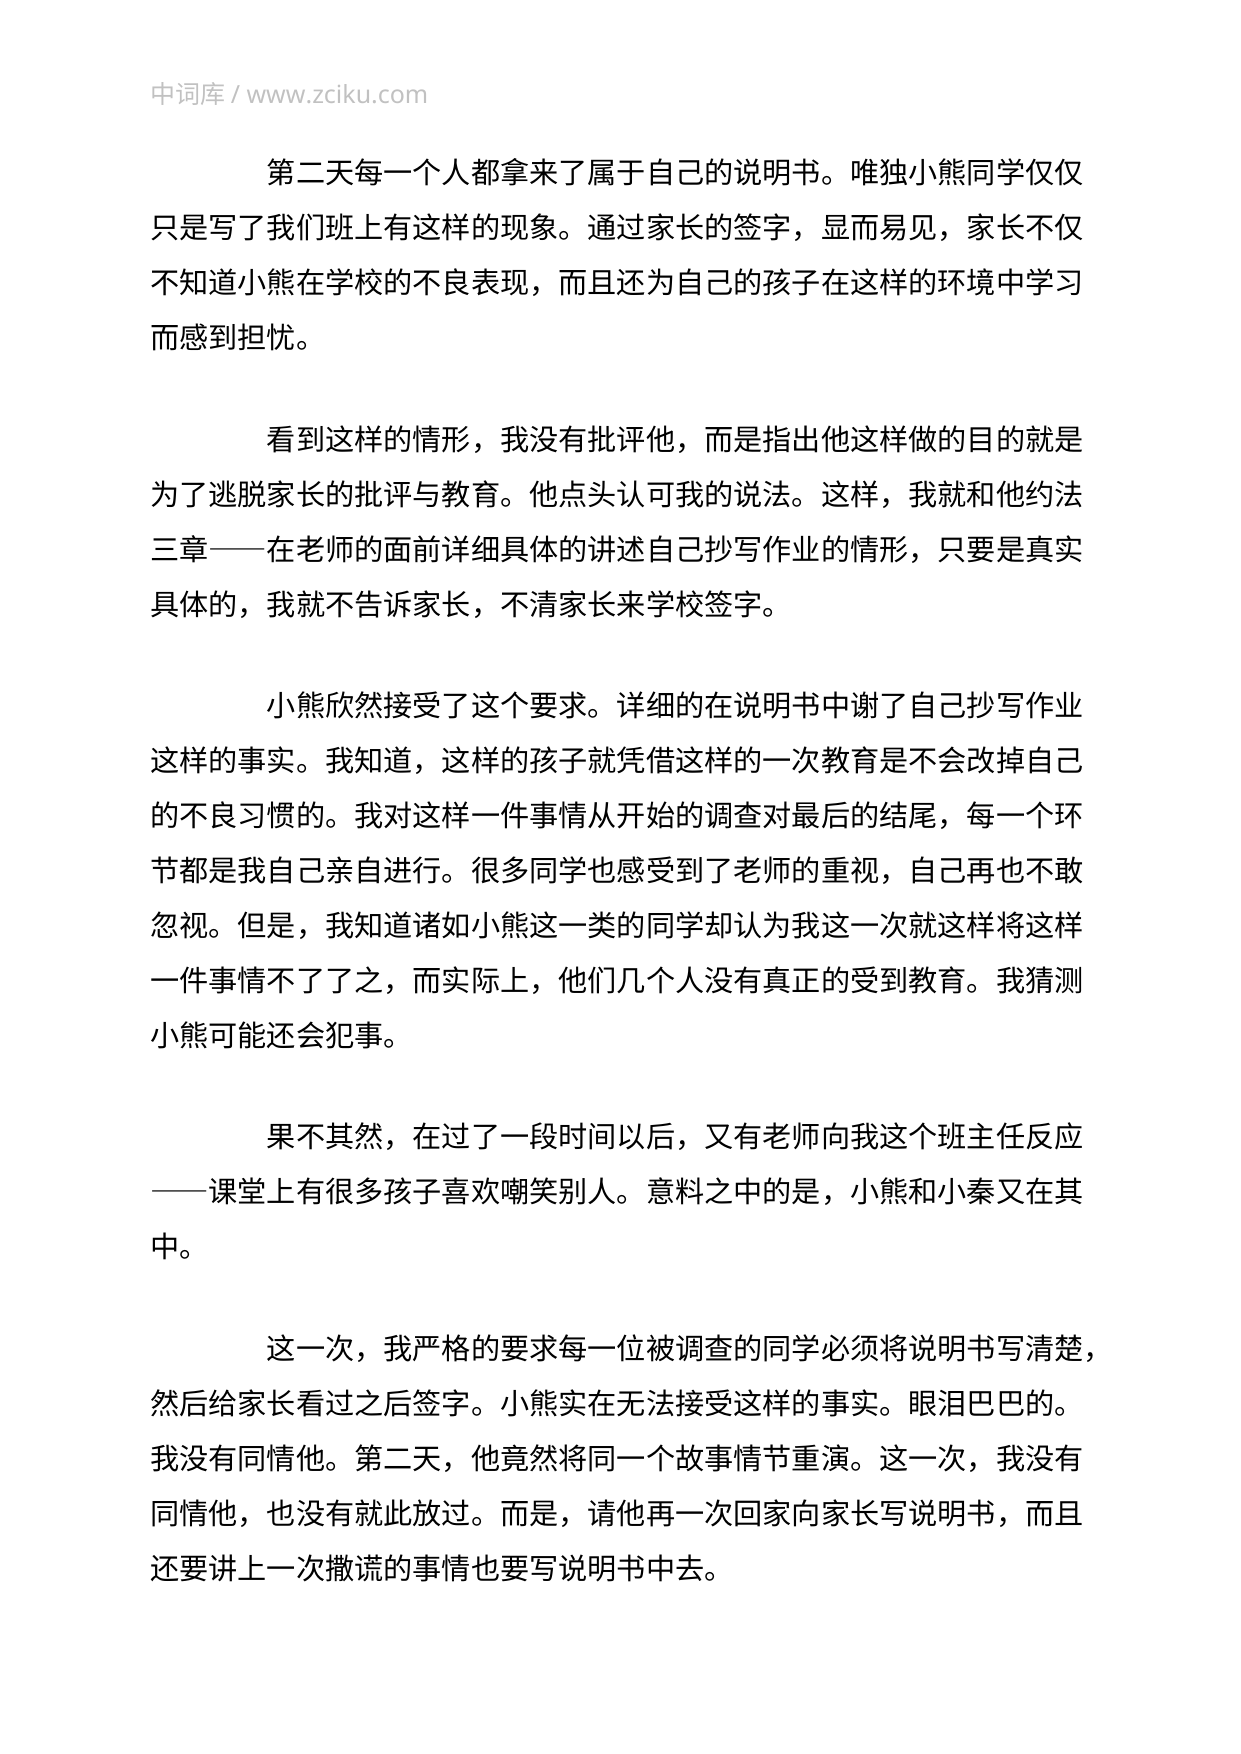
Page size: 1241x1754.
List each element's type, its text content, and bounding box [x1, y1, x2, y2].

text 看到这样的情形，我没有批评他，而是指出他这样做的目的就是为了逃脱家长的批评与教育。他点头认可我的说法。这样，我就和他约法三章——在老师的面前详细具体的讲述自己抄写作业的情形，只要是真实具体的，我就不告诉家长，不清家长来学校签字。 [150, 416, 1090, 623]
text 果不其然，在过了一段时间以后，又有老师向我这个班主任反应——课堂上有很多孩子喜欢嘲笑别人。意料之中的是，小熊和小秦又在其中。 [150, 1114, 1090, 1266]
text 小熊欣然接受了这个要求。详细的在说明书中谢了自己抄写作业这样的事实。我知道，这样的孩子就凭借这样的一次教育是不会改掉自己的不良习惯的。我对这样一件事情从开始的调查对最后的结尾，每一个环节都是我自己亲自进行。很多同学也感受到了老师的重视，自己再也不敢忽视。但是，我知道诸如小熊这一类的同学却认为我这一次就这样将这样一件事情不了了之，而实际上，他们几个人没有真正的受到教育。我猜测小熊可能还会犯事。 [150, 683, 1090, 1054]
text 第二天每一个人都拿来了属于自己的说明书。唯独小熊同学仅仅只是写了我们班上有这样的现象。通过家长的签字，显而易见，家长不仅不知道小熊在学校的不良表现，而且还为自己的孩子在这样的环境中学习而感到担忧。 [150, 150, 1090, 357]
text 这一次，我严格的要求每一位被调查的同学必须将说明书写清楚，然后给家长看过之后签字。小熊实在无法接受这样的事实。眼泪巴巴的。我没有同情他。第二天，他竟然将同一个故事情节重演。这一次，我没有同情他，也没有就此放过。而是，请他再一次回家向家长写说明书，而且还要讲上一次撒谎的事情也要写说明书中去。 [150, 1326, 1090, 1587]
